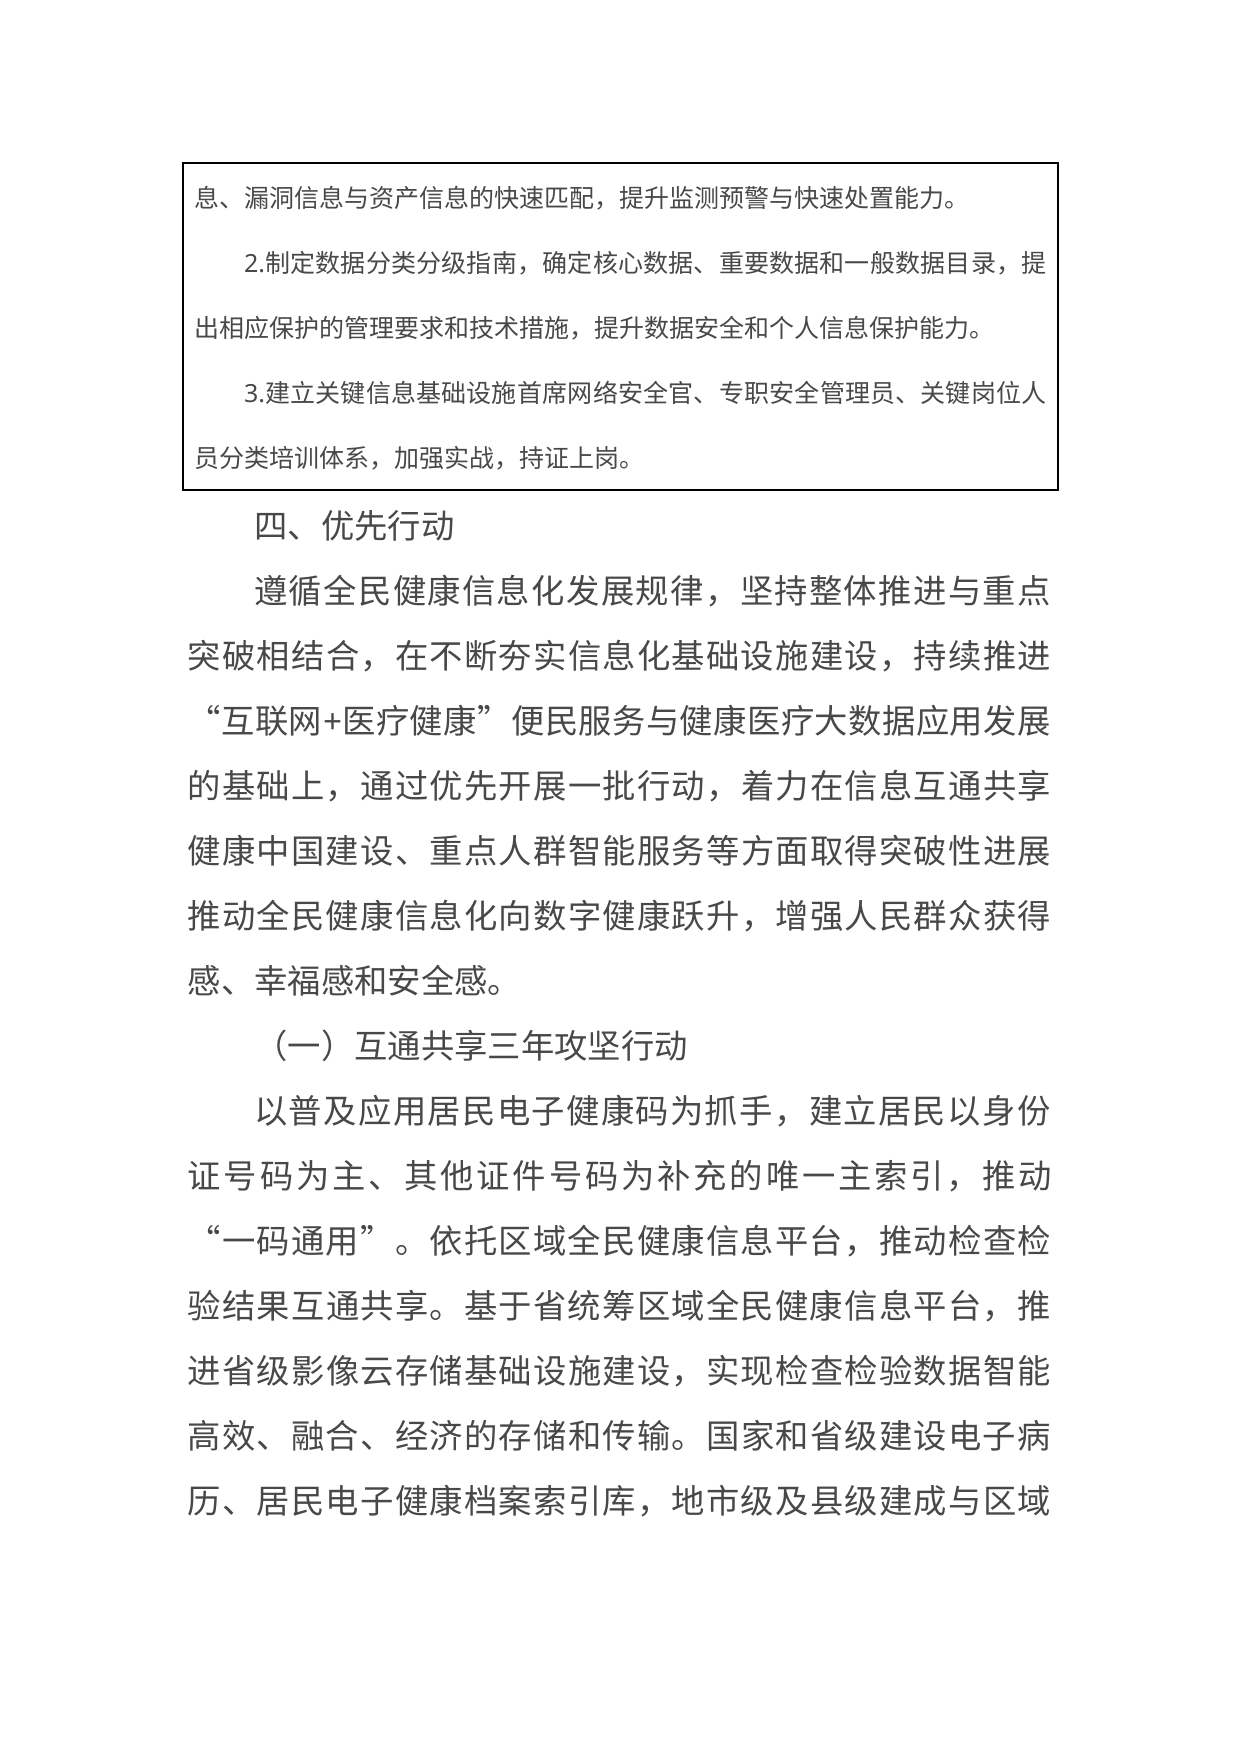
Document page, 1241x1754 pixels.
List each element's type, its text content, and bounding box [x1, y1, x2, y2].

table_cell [184, 164, 1057, 489]
text 遵循全民健康信息化发展规律，坚持整体推进与重点突破相结合，在不断夯实信息化基础设施建设，持续推进“互联网+医疗健康”便民服务与健康医疗大数据应用发展的基础上，通过优先开展一批行动，着力在信息互通共享、健康中国建设、重点人群智能服务等方面取得突破性进展，推动全民健康信息化向数字健康跃升，增强人民群众获得感、幸福感和安全感。 [187, 556, 1053, 1011]
text 四、优先行动 [187, 491, 1053, 556]
text （一）互通共享三年攻坚行动 [187, 1011, 1053, 1076]
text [187, 1076, 1053, 1531]
